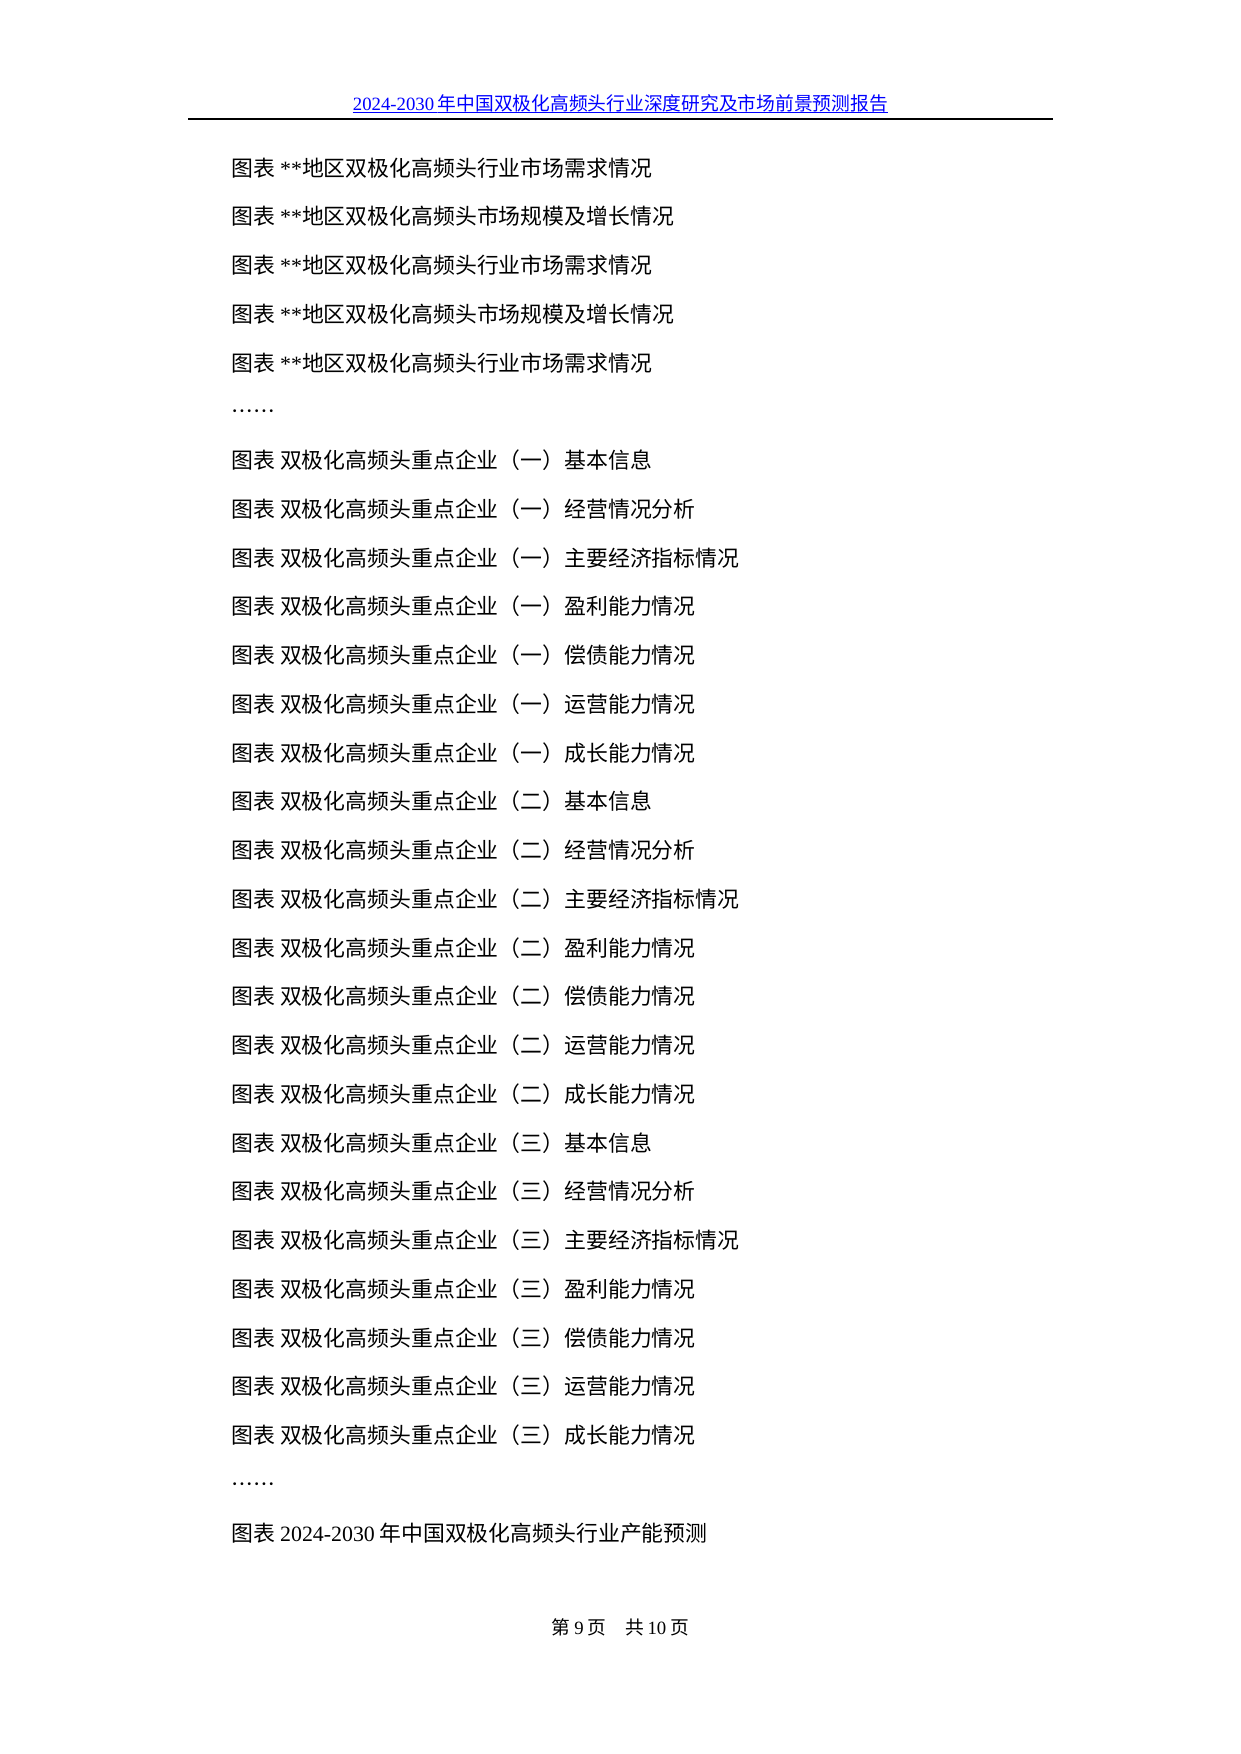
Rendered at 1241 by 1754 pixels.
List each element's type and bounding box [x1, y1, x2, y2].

text [187, 150, 1053, 1548]
